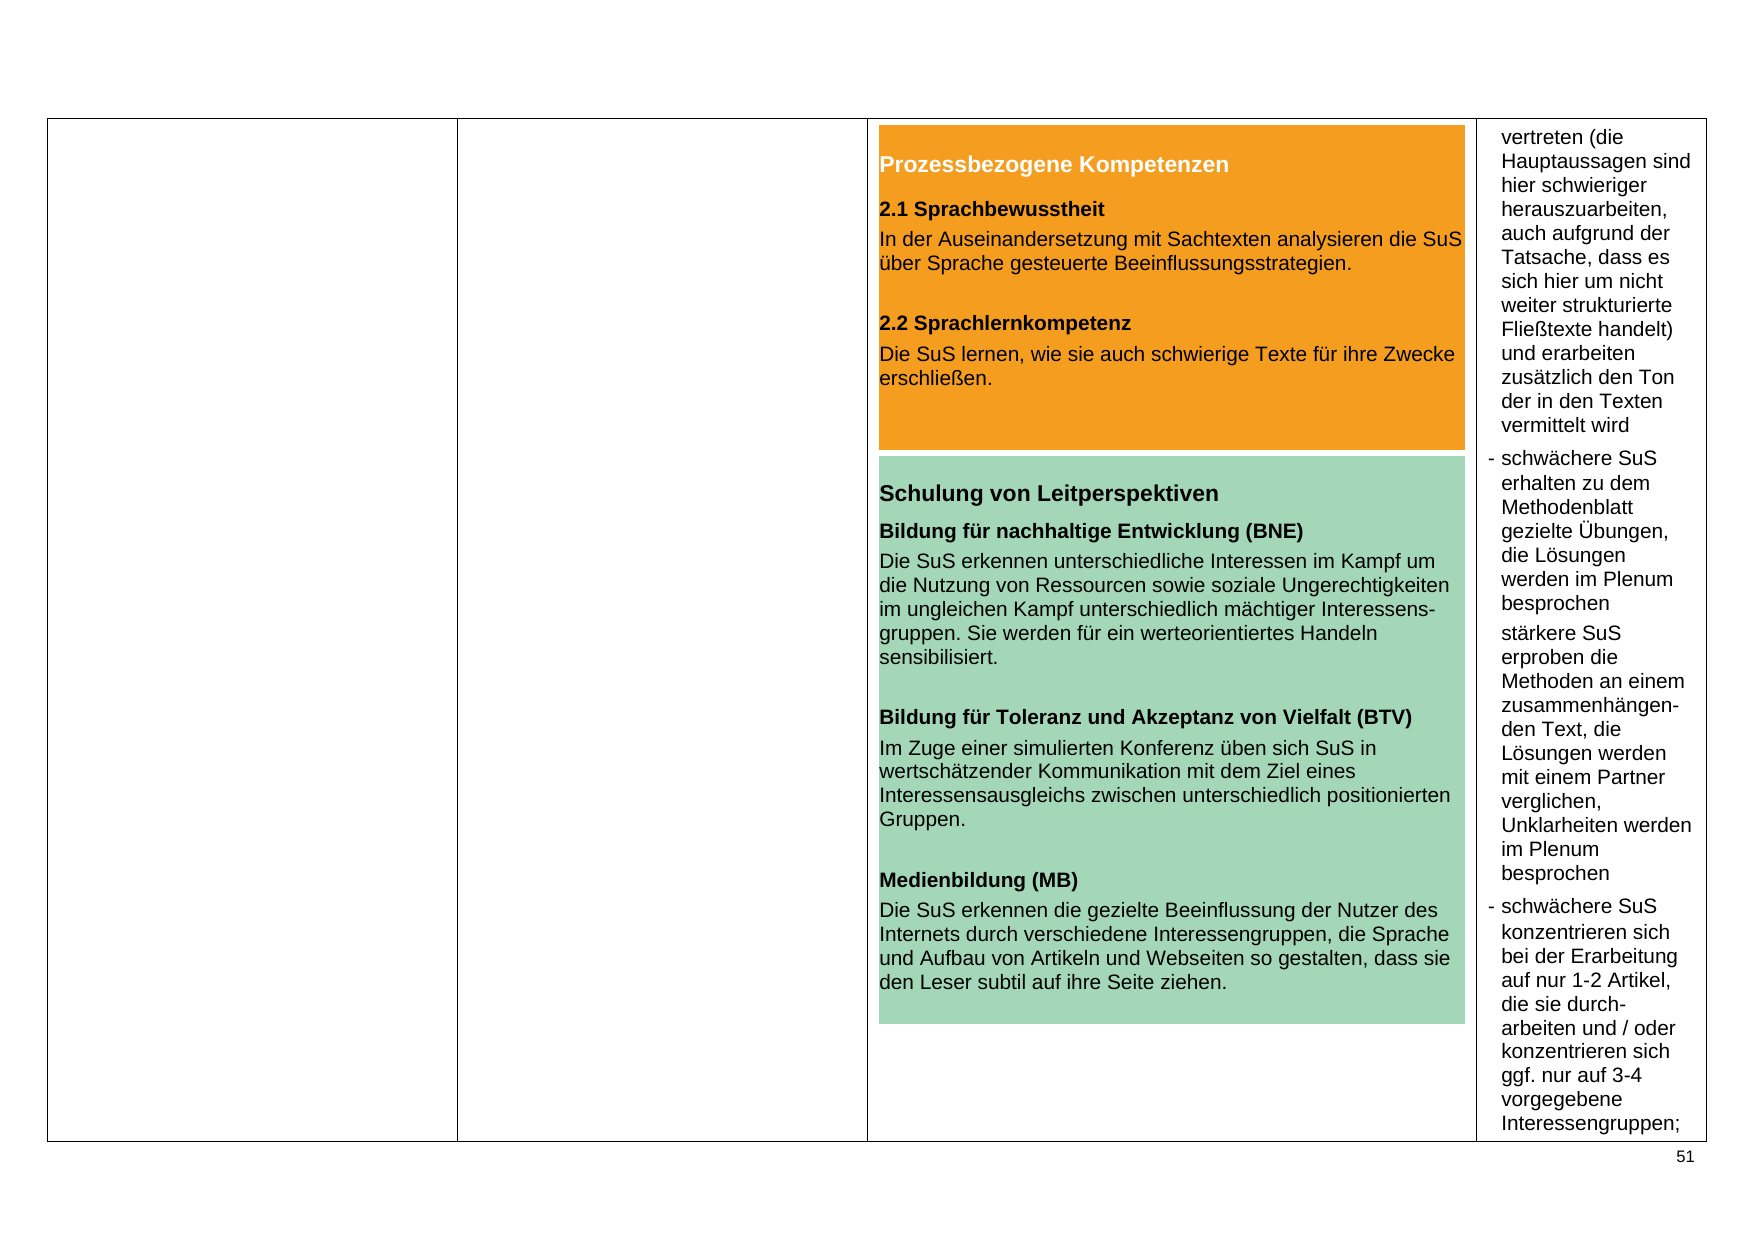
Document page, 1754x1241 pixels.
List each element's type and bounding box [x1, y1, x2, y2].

table_cell [458, 119, 867, 1141]
table_cell [1477, 119, 1706, 1141]
table_cell [868, 119, 1476, 1141]
table_cell [48, 119, 457, 1141]
